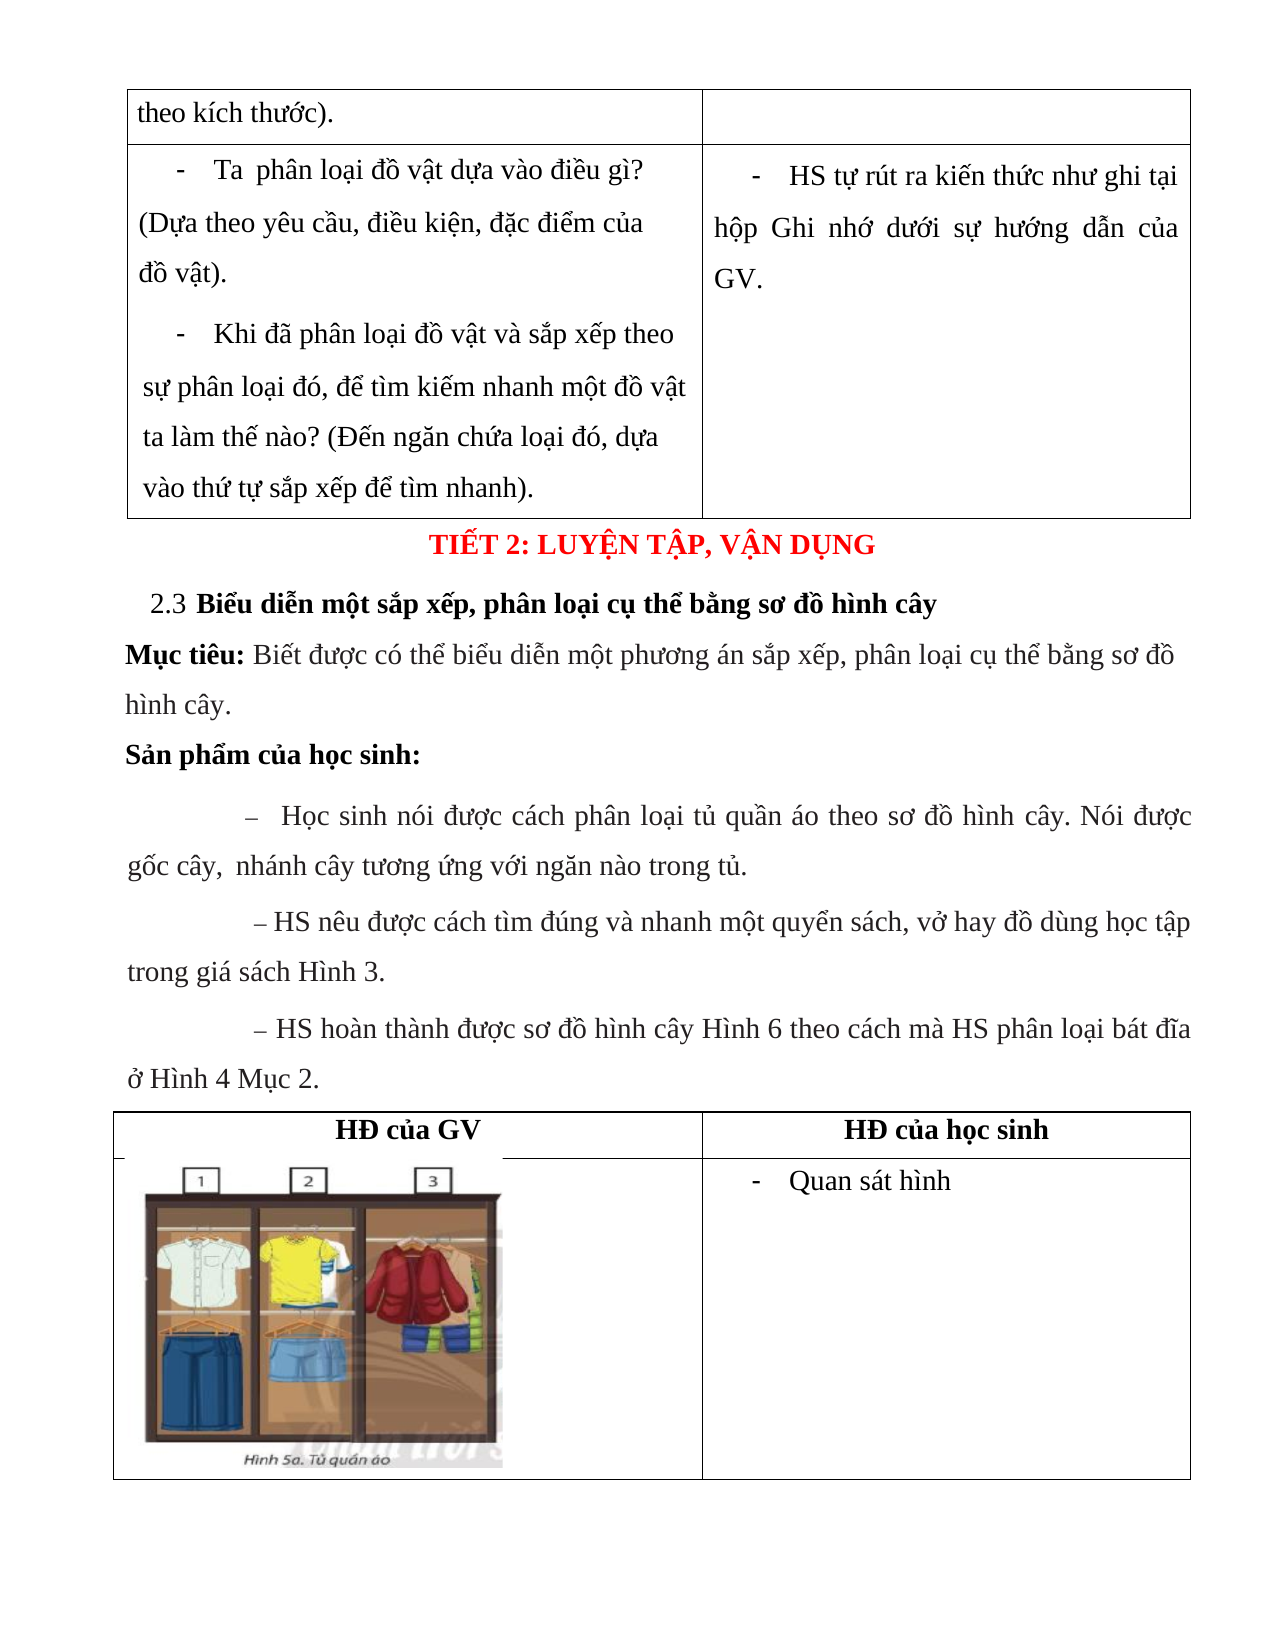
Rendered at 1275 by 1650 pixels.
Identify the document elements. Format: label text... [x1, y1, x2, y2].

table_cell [114, 1159, 702, 1479]
table_header HĐ của GV [114, 1113, 702, 1158]
subtitle Biểu diễn một sắp xếp, phân loại cụ thể bằng sơ đồ hình cây [150, 587, 1192, 620]
list HS hoàn thành được sơ đồ hình cây Hình 6 theo cách mà HS phân loại bát đĩa ở Hình 4 Mục 2. [127, 1011, 1192, 1094]
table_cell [703, 90, 1190, 143]
picture [124, 1158, 503, 1468]
table_header HĐ của học sinh [703, 1113, 1190, 1158]
text Sản phẩm của học sinh: [125, 737, 1192, 771]
text Mục tiêu: Biết được có thể biểu diễn một phương án sắp xếp, phân loại cụ thể bằng sơ đồ hình cây. [125, 637, 1192, 721]
table_cell Quan sát hình [703, 1159, 1190, 1479]
list Học sinh nói được cách phân loại tủ quần áo theo sơ đồ hình cây. Nói được gốc cây, nhánh cây tương ứng với ngăn nào trong tủ. [127, 798, 1192, 881]
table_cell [128, 90, 702, 143]
table_cell Ta phân loại đồ vật dựa vào điều gì? (Dựa theo yêu cầu, điều kiện, đặc điểm của đồ vật). Khi đã phân loại đồ vật và sắp xếp theo sự phân loại đó, để tìm kiếm nhanh một đồ vật ta làm thế nào? (Đến ngăn chứa loại đó, dựa vào thứ tự sắp xếp để tìm nhanh). [128, 145, 702, 517]
list HS nêu được cách tìm đúng và nhanh một quyển sách, vở hay đồ dùng học tập trong giá sách Hình 3. [127, 904, 1192, 988]
subtitle TIẾT 2: LUYỆN TẬP, VẬN DỤNG [112, 527, 1192, 561]
table_cell HS tự rút ra kiến thức như ghi tại hộp Ghi nhớ dưới sự hướng dẫn của GV. [703, 145, 1190, 517]
